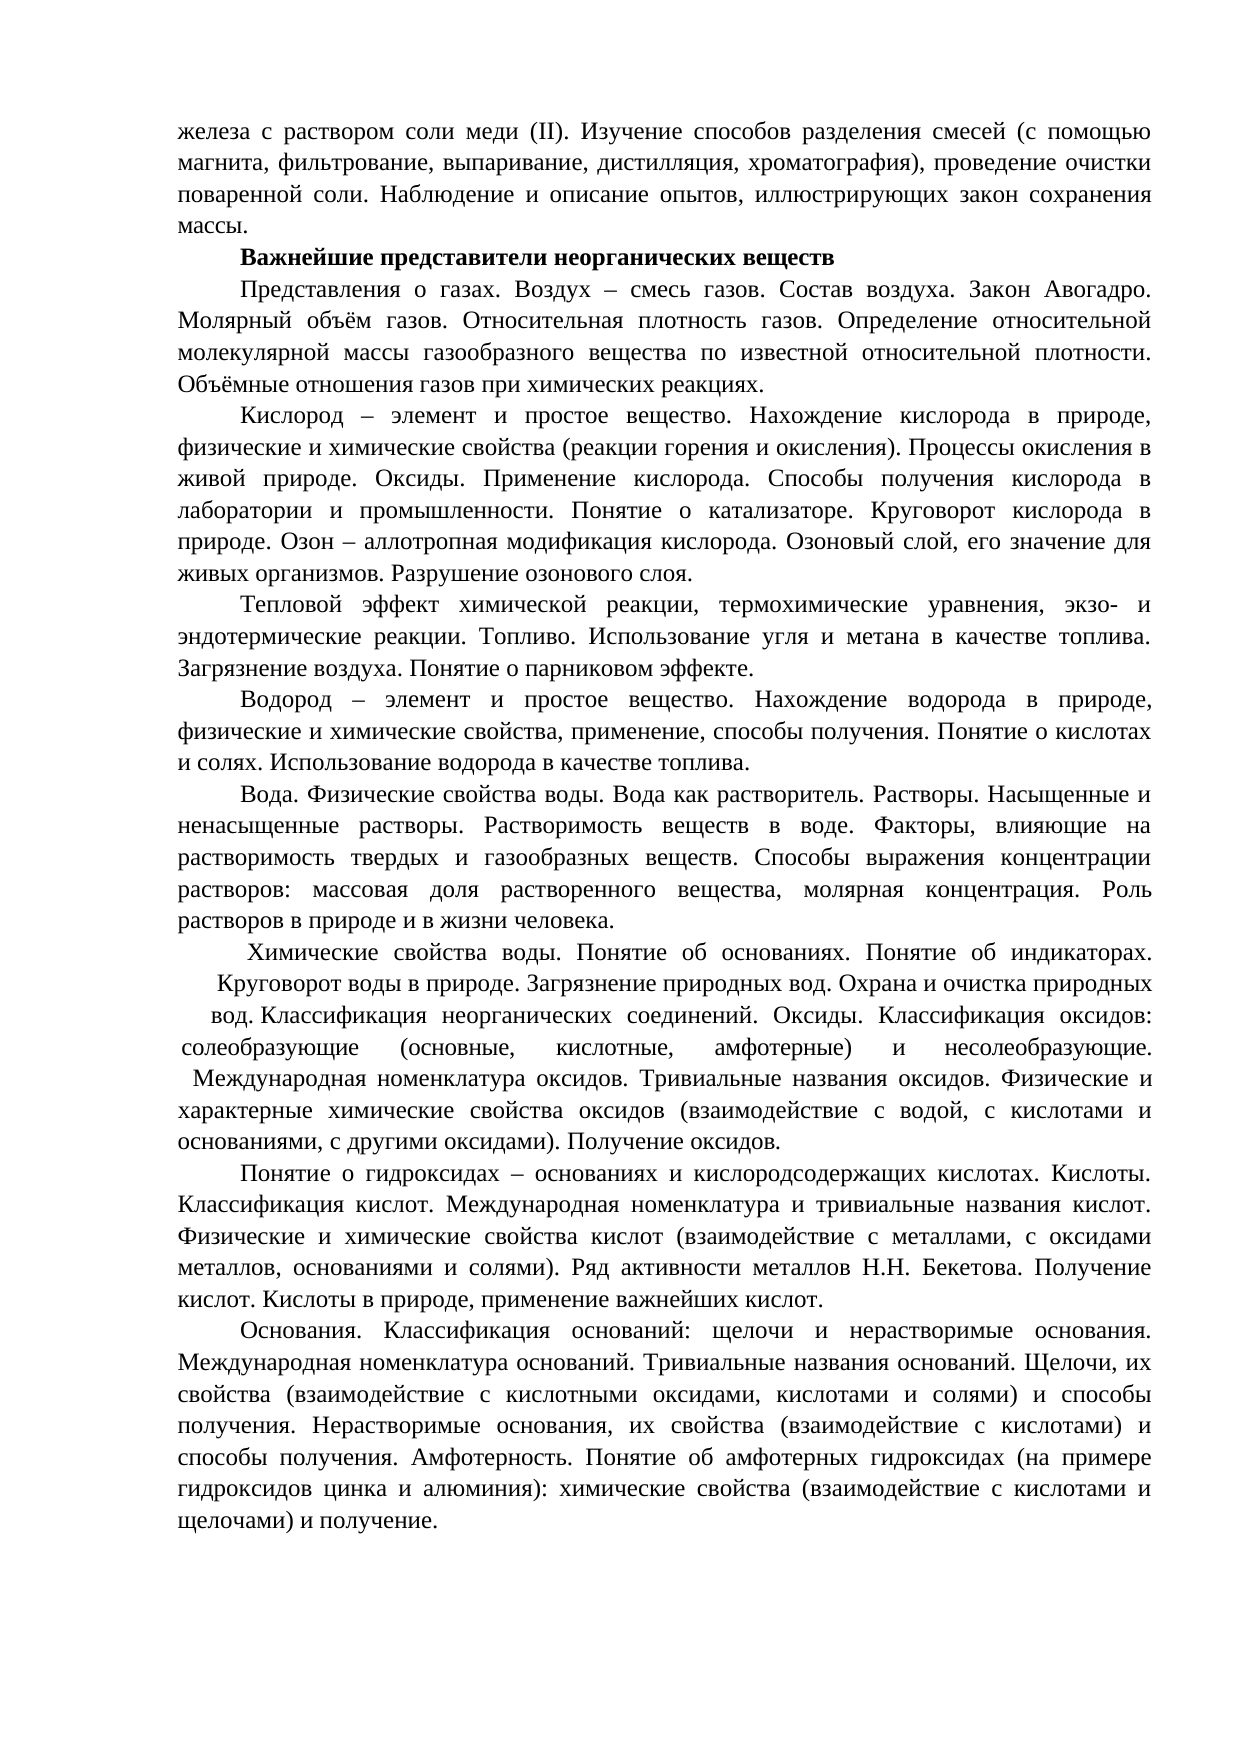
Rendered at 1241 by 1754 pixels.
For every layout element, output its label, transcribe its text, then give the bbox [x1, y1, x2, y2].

text Тепловой эффект химической реакции, термохимические уравнения, экзо- и эндотермические реакции. Топливо. Использование угля и метана в качестве топлива. Загрязнение воздуха. Понятие о парниковом эффекте. [177, 589, 1152, 681]
text Основания. Классификация оснований: щелочи и нерастворимые основания. Международная номенклатура оснований. Тривиальные названия оснований. Щелочи, их свойства (взаимодействие с кислотными оксидами, кислотами и солями) и способы получения. Нерастворимые основания, их свойства (взаимодействие с кислотами) и способы получения. Амфотерность. Понятие об амфотерных гидроксидах (на примере гидроксидов цинка и алюминия): химические свойства (взаимодействие с кислотами и щелочами) и получение. [177, 1316, 1152, 1534]
text Химические свойства воды. Понятие об основаниях. Понятие об индикаторах. Круговорот воды в природе. Загрязнение природных вод. Охрана и очистка природных вод. Классификация неорганических соединений. Оксиды. Классификация оксидов: солеобразующие (основные, кислотные, амфотерные) и несолеобразующие. Международная номенклатура оксидов. Тривиальные названия оксидов. Физические и характерные химические свойства оксидов (взаимодействие с водой, с кислотами и [177, 937, 1152, 1123]
text Вода. Физические свойства воды. Вода как растворитель. Растворы. Насыщенные и ненасыщенные растворы. Растворимость веществ в воде. Факторы, влияющие на растворимость твердых и газообразных веществ. Способы выражения концентрации растворов: массовая доля растворенного вещества, молярная концентрация. Роль растворов в природе и в жизни человека. [177, 779, 1152, 934]
text Водород – элемент и простое вещество. Нахождение водорода в природе, физические и химические свойства, применение, способы получения. Понятие о кислотах и солях. Использование водорода в качестве топлива. [177, 684, 1152, 776]
text Понятие о гидроксидах – основаниях и кислородсодержащих кислотах. Кислоты. Классификация кислот. Международная номенклатура и тривиальные названия кислот. Физические и химические свойства кислот (взаимодействие с металлами, с оксидами металлов, основаниями и солями). Ряд активности металлов Н.Н. Бекетова. Получение кислот. Кислоты в природе, применение важнейших кислот. [177, 1158, 1152, 1313]
text основаниями, с другими оксидами). Получение оксидов. [177, 1126, 1188, 1155]
text железа с раствором соли меди (II). Изучение способов разделения смесей (с помощью магнита, фильтрование, выпаривание, дистилляция, хроматография), проведение очистки поваренной соли. Наблюдение и описание опытов, иллюстрирующих закон сохранения массы. [177, 116, 1152, 239]
text Представления о газах. Воздух – смесь газов. Состав воздуха. Закон Авогадро. Молярный объём газов. Относительная плотность газов. Определение относительной молекулярной массы газообразного вещества по известной относительной плотности. Объёмные отношения газов при химических реакциях. [177, 274, 1152, 397]
subtitle Важнейшие представители неорганических веществ [240, 242, 1188, 271]
text Кислород – элемент и простое вещество. Нахождение кислорода в природе, физические и химические свойства (реакции горения и окисления). Процессы окисления в живой природе. Оксиды. Применение кислорода. Способы получения кислорода в лаборатории и промышленности. Понятие о катализаторе. Круговорот кислорода в природе. Озон – аллотропная модификация кислорода. Озоновый слой, его значение для живых организмов. Разрушение озонового слоя. [177, 400, 1152, 587]
